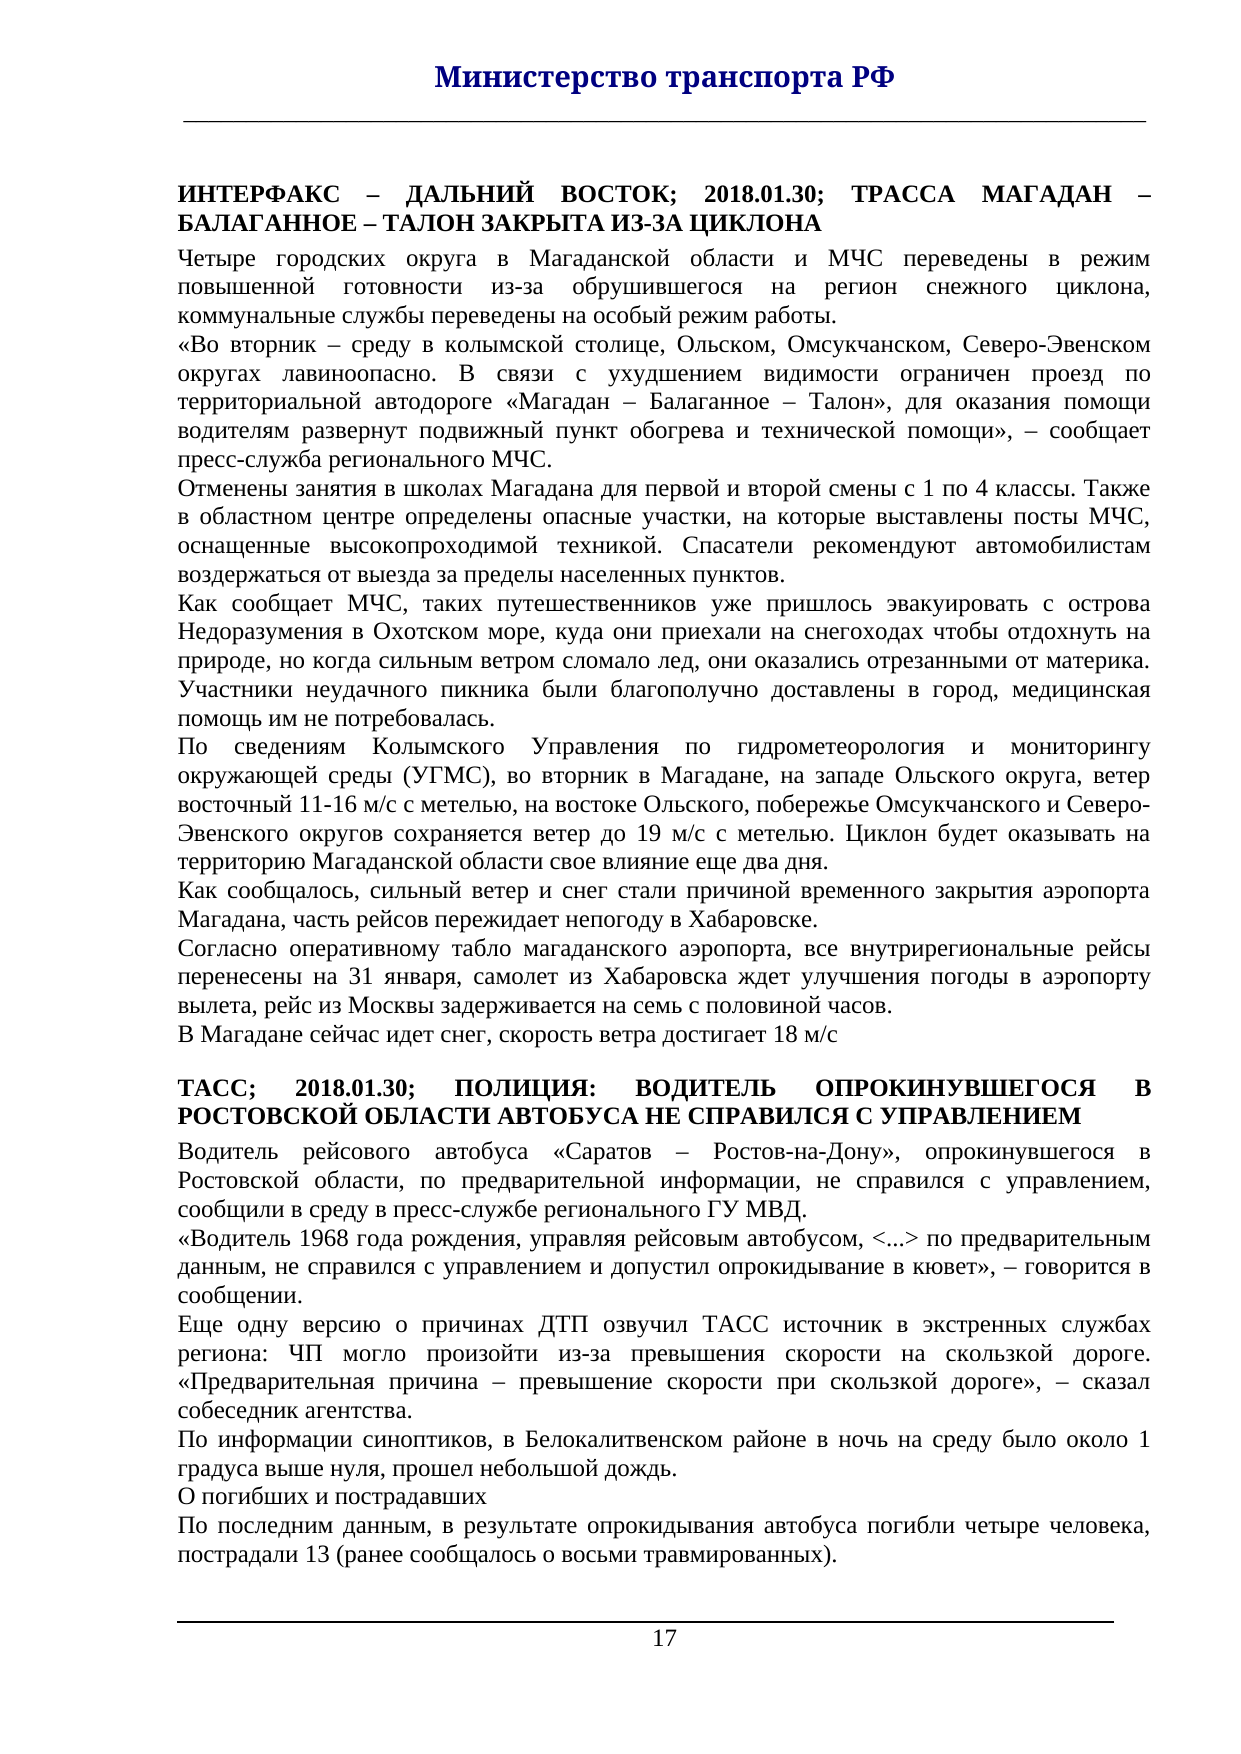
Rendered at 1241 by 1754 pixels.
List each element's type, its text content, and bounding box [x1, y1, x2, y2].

text В Магадане сейчас идет снег, скорость ветра достигает 18 м/с [177, 1019, 1152, 1048]
text По сведениям Колымского Управления по гидрометеорология и мониторингу окружающей среды (УГМС), во вторник в Магадане, на западе Ольского округа, ветер восточный 11-16 м/с с метелью, на востоке Ольского, побережье Омсукчанского и Северо-Эвенского округов сохраняется ветер до 19 м/с с метелью. Циклон будет оказывать на территорию Магаданской области свое влияние еще два дня. [177, 731, 1152, 875]
subtitle ТАСС; 2018.01.30; ПОЛИЦИЯ: ВОДИТЕЛЬ ОПРОКИНУВШЕГОСЯ В РОСТОВСКОЙ ОБЛАСТИ АВТОБУСА НЕ СПРАВИЛСЯ С УПРАВЛЕНИЕМ [177, 1073, 1152, 1130]
text О погибших и пострадавших [177, 1481, 1152, 1510]
text Водитель рейсового автобуса «Саратов – Ростов-на-Дону», опрокинувшегося в Ростовской области, по предварительной информации, не справился с управлением, сообщили в среду в пресс-службе регионального ГУ МВД. [177, 1136, 1152, 1223]
subtitle ИНТЕРФАКС – ДАЛЬНИЙ ВОСТОК; 2018.01.30; ТРАССА МАГАДАН – БАЛАГАННОЕ – ТАЛОН ЗАКРЫТА ИЗ-ЗА ЦИКЛОНА [177, 179, 1152, 236]
text Еще одну версию о причинах ДТП озвучил ТАСС источник в экстренных службах региона: ЧП могло произойти из-за превышения скорости на скользкой дороге. «Предварительная причина – превышение скорости при скользкой дороге», – сказал собеседник агентства. [177, 1309, 1152, 1424]
text По информации синоптиков, в Белокалитвенском районе в ночь на среду было около 1 градуса выше нуля, прошел небольшой дождь. [177, 1424, 1152, 1481]
text Отменены занятия в школах Магадана для первой и второй смены с 1 по 4 классы. Также в областном центре определены опасные участки, на которые выставлены посты МЧС, оснащенные высокопроходимой техникой. Спасатели рекомендуют автомобилистам воздержаться от выезда за пределы населенных пунктов. [177, 473, 1152, 588]
text Четыре городских округа в Магаданской области и МЧС переведены в режим повышенной готовности из-за обрушившегося на регион снежного циклона, коммунальные службы переведены на особый режим работы. [177, 243, 1152, 329]
text «Водитель 1968 года рождения, управляя рейсовым автобусом, <...> по предварительным данным, не справился с управлением и допустил опрокидывание в кювет», – говорится в сообщении. [177, 1223, 1152, 1309]
text Как сообщает МЧС, таких путешественников уже пришлось эвакуировать с острова Недоразумения в Охотском море, куда они приехали на снегоходах чтобы отдохнуть на природе, но когда сильным ветром сломало лед, они оказались отрезанными от материка. Участники неудачного пикника были благополучно доставлены в город, медицинская помощь им не потребовалась. [177, 588, 1152, 731]
text «Во вторник – среду в колымской столице, Ольском, Омсукчанском, Северо-Эвенском округах лавиноопасно. В связи с ухудшением видимости ограничен проезд по территориальной автодороге «Магадан – Балаганное – Талон», для оказания помощи водителям развернут подвижный пункт обогрева и технической помощи», – сообщает пресс-служба регионального МЧС. [177, 329, 1152, 473]
text Как сообщалось, сильный ветер и снег стали причиной временного закрытия аэропорта Магадана, часть рейсов пережидает непогоду в Хабаровске. [177, 875, 1152, 933]
text Согласно оперативному табло магаданского аэропорта, все внутрирегиональные рейсы перенесены на 31 января, самолет из Хабаровска ждет улучшения погоды в аэропорту вылета, рейс из Москвы задерживается на семь с половиной часов. [177, 933, 1152, 1019]
text По последним данным, в результате опрокидывания автобуса погибли четыре человека, пострадали 13 (ранее сообщалось о восьми травмированных). [177, 1510, 1152, 1568]
